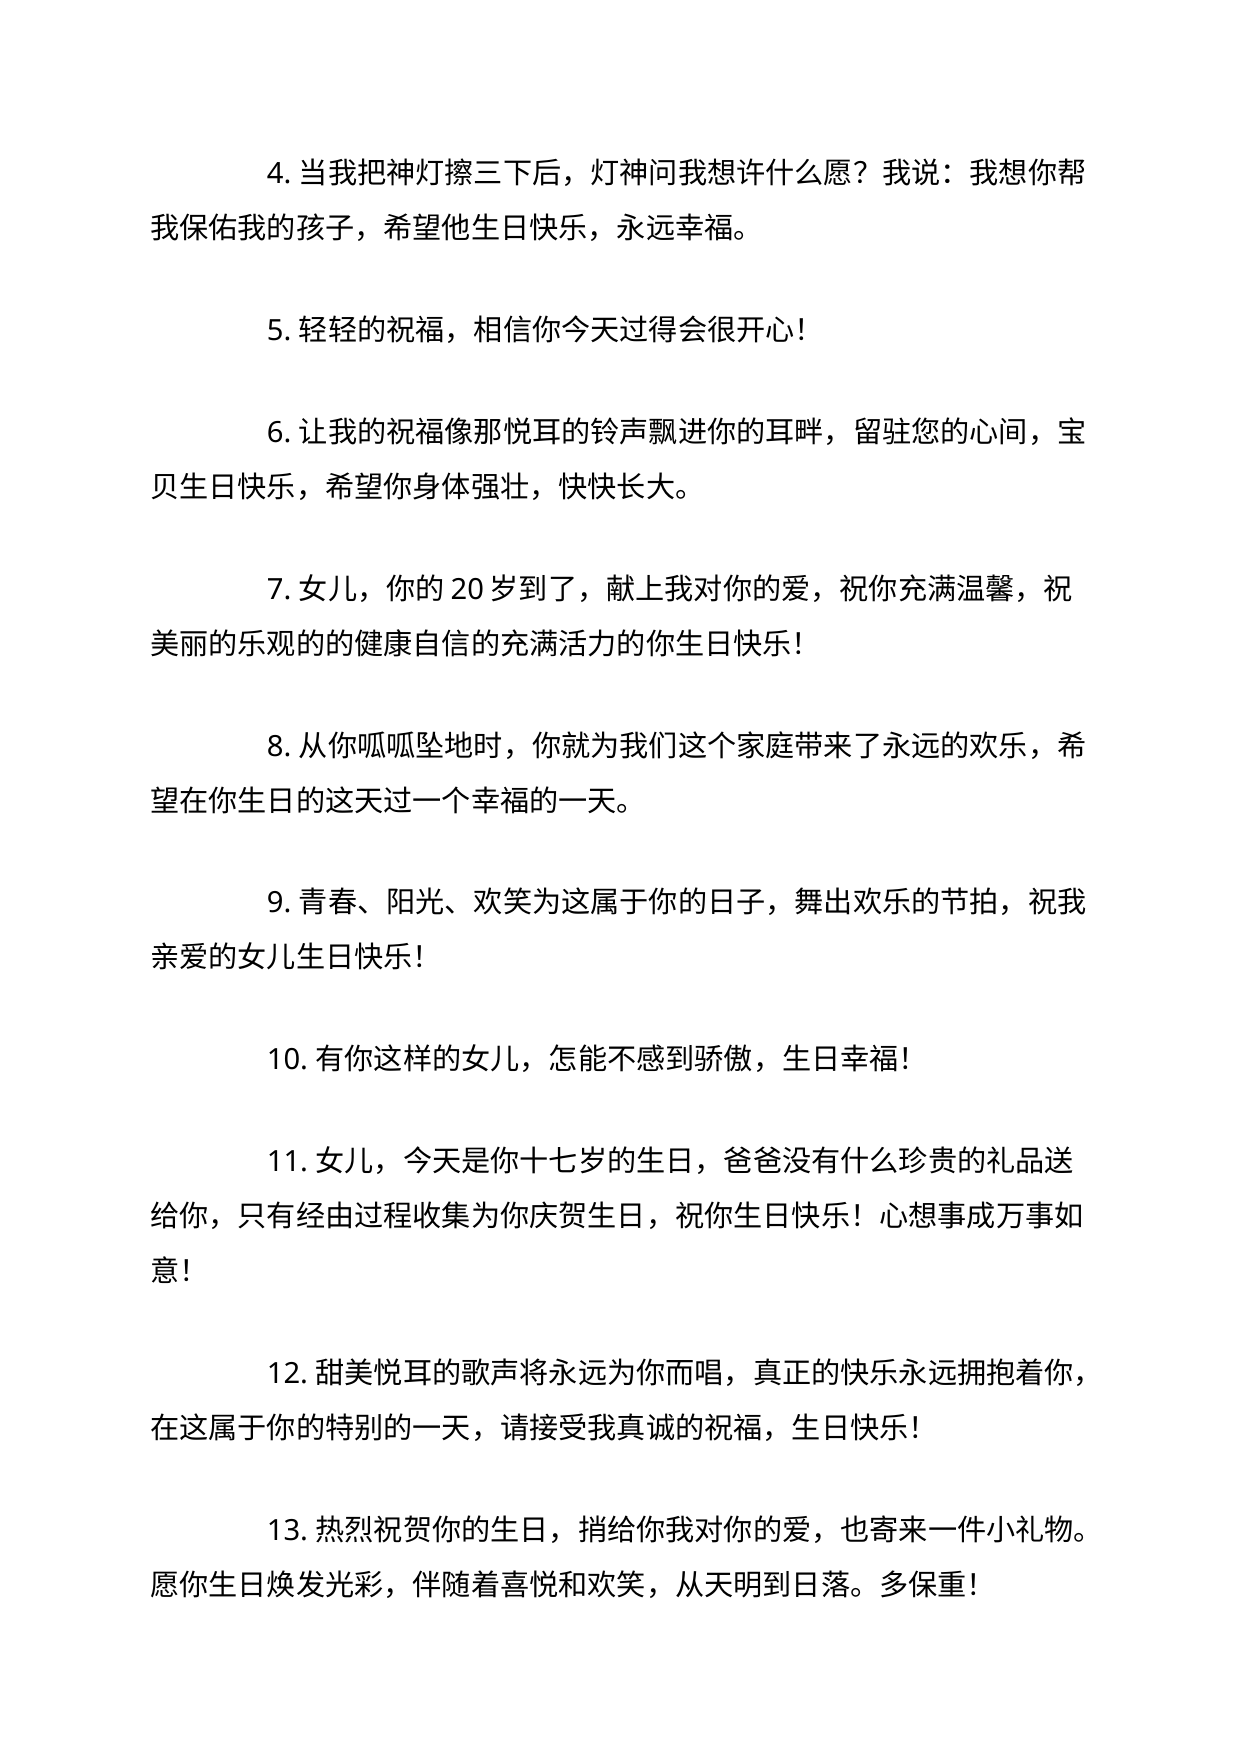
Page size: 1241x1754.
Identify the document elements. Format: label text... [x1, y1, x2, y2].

text 10. 有你这样的女儿，怎能不感到骄傲，生日幸福！ [150, 1036, 1090, 1078]
text 9. 青春、阳光、欢笑为这属于你的日子，舞出欢乐的节拍，祝我亲爱的女儿生日快乐！ [150, 879, 1090, 976]
text 8. 从你呱呱坠地时，你就为我们这个家庭带来了永远的欢乐，希望在你生日的这天过一个幸福的一天。 [150, 722, 1090, 819]
text 12. 甜美悦耳的歌声将永远为你而唱，真正的快乐永远拥抱着你，在这属于你的特别的一天，请接受我真诚的祝福，生日快乐！ [150, 1349, 1090, 1447]
text 4. 当我把神灯擦三下后，灯神问我想许什么愿？我说：我想你帮我保佑我的孩子，希望他生日快乐，永远幸福。 [150, 150, 1090, 247]
text 6. 让我的祝福像那悦耳的铃声飘进你的耳畔，留驻您的心间，宝贝生日快乐，希望你身体强壮，快快长大。 [150, 409, 1090, 506]
text 13. 热烈祝贺你的生日，捎给你我对你的爱，也寄来一件小礼物。愿你生日焕发光彩，伴随着喜悦和欢笑，从天明到日落。多保重！ [150, 1506, 1090, 1603]
text 7. 女儿，你的20岁到了，献上我对你的爱，祝你充满温馨，祝美丽的乐观的的健康自信的充满活力的你生日快乐！ [150, 566, 1090, 663]
text 5. 轻轻的祝福，相信你今天过得会很开心！ [150, 307, 1090, 349]
text 11. 女儿，今天是你十七岁的生日，爸爸没有什么珍贵的礼品送给你，只有经由过程收集为你庆贺生日，祝你生日快乐！心想事成万事如意！ [150, 1138, 1090, 1290]
